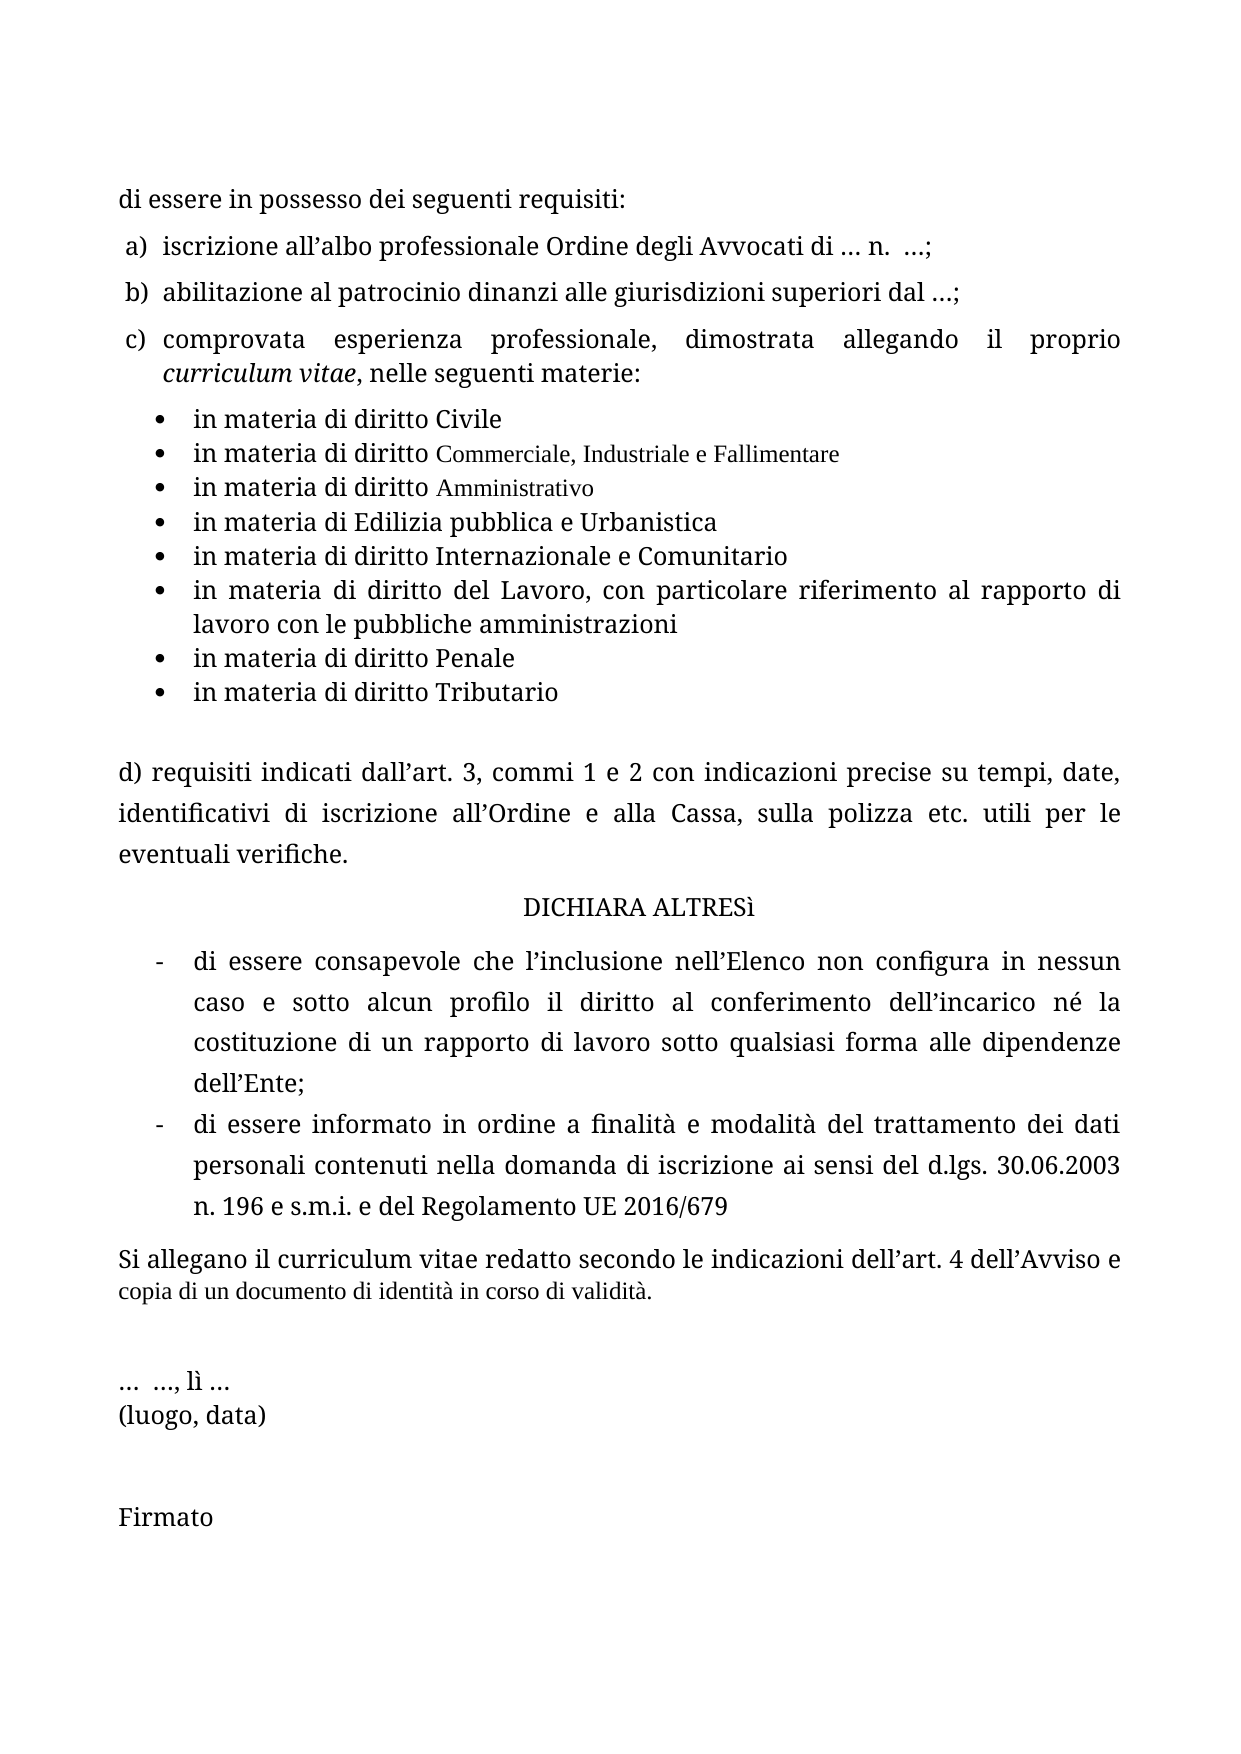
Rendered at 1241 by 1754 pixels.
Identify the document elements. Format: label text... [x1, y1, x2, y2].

list in materia di diritto Civile [156, 402, 1122, 436]
list in materia di diritto Tributario [156, 674, 1122, 708]
text DICHIARA ALTRESì [156, 890, 1122, 924]
text Si allegano il curriculum vitae redatto secondo le indicazioni dell’art. 4 dell’Avviso e copia di un documento di identità in corso di validità. [118, 1242, 1122, 1304]
text d) requisiti indicati dall’art. 3, commi 1 e 2 con indicazioni precise su tempi, date, identificativi di iscrizione all’Ordine e alla Cassa, sulla polizza etc. utili per le eventuali verifiche. [118, 755, 1122, 871]
list in materia di Edilizia pubblica e Urbanistica [156, 504, 1122, 538]
list di essere informato in ordine a finalità e modalità del trattamento dei dati personali contenuti nella domanda di iscrizione ai sensi del d.lgs. 30.06.2003 n. 196 e s.m.i. e del Regolamento UE 2016/679 [156, 1107, 1122, 1222]
list in materia di diritto del Lavoro, con particolare riferimento al rapporto di lavoro con le pubbliche amministrazioni [156, 572, 1122, 640]
list in materia di diritto Commerciale, Industriale e Fallimentare [156, 436, 1122, 470]
list in materia di diritto Amministrativo [156, 470, 1122, 504]
list iscrizione all’albo professionale Ordine degli Avvocati di … n. …; [125, 228, 1122, 262]
text … …, lì … [118, 1364, 1122, 1398]
text di essere in possesso dei seguenti requisiti: [118, 182, 1122, 216]
list abilitazione al patrocinio dinanzi alle giurisdizioni superiori dal …; [125, 275, 1122, 309]
text Firmato [118, 1500, 1122, 1534]
list in materia di diritto Penale [156, 640, 1122, 674]
list di essere consapevole che l’inclusione nell’Elenco non configura in nessun caso e sotto alcun profilo il diritto al conferimento dell’incarico né la costituzione di un rapporto di lavoro sotto qualsiasi forma alle dipendenze dell’Ente; [156, 943, 1122, 1100]
text (luogo, data) [118, 1398, 1122, 1432]
list comprovata esperienza professionale, dimostrata allegando il proprio curriculum vitae, nelle seguenti materie: [125, 321, 1122, 389]
list in materia di diritto Internazionale e Comunitario [156, 538, 1122, 572]
